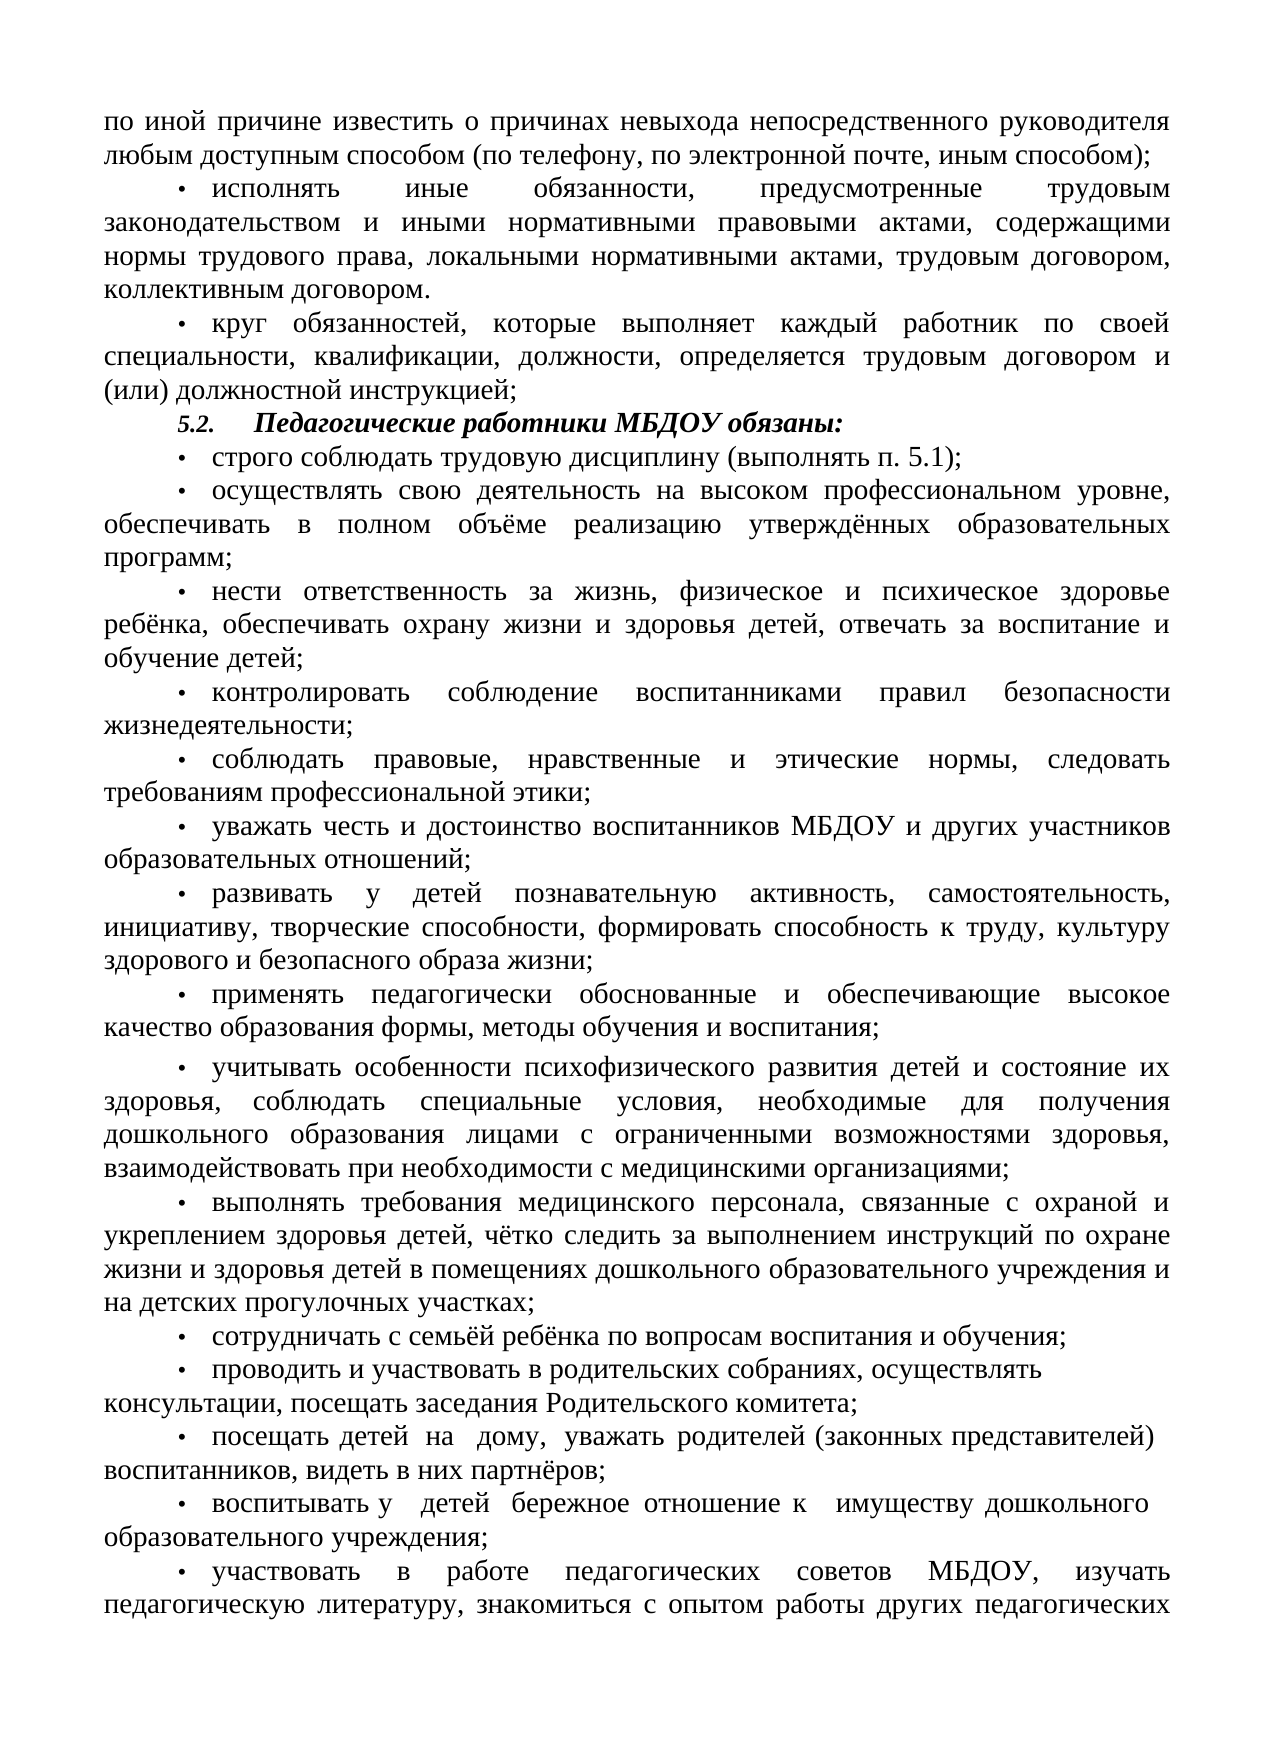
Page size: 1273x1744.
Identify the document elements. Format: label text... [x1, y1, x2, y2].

list сотрудничать с семьёй ребёнка по вопросам воспитания и обучения; [103, 1318, 1170, 1351]
list исполнять иные обязанности, предусмотренные трудовым законодательством и иными нормативными правовыми актами, содержащими нормы трудового права, локальными нормативными актами, трудовым договором, коллективным договором. [103, 171, 1170, 305]
list воспитывать у детей бережное отношение к имуществу дошкольного образовательного учреждения; [103, 1486, 1170, 1553]
list выполнять требования медицинского персонала, связанные с охраной и укреплением здоровья детей, чётко следить за выполнением инструкций по охране жизни и здоровья детей в помещениях дошкольного образовательного учреждения и на детских прогулочных участках; [103, 1184, 1170, 1318]
list Педагогические работники МБДОУ обязаны: [103, 405, 1170, 439]
list круг обязанностей, которые выполняет каждый работник по своей специальности, квалификации, должности, определяется трудовым договором и (или) должностной инструкцией; [103, 305, 1170, 405]
list контролировать соблюдение воспитанниками правил безопасности жизнедеятельности; [103, 674, 1170, 741]
list развивать у детей познавательную активность, самостоятельность, инициативу, творческие способности, формировать способность к труду, культуру здорового и безопасного образа жизни; [103, 875, 1170, 976]
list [103, 1553, 1170, 1620]
list посещать детей на дому, уважать родителей (законных представителей) воспитанников, видеть в них партнёров; [103, 1418, 1170, 1486]
list нести ответственность за жизнь, физическое и психическое здоровье ребёнка, обеспечивать охрану жизни и здоровья детей, отвечать за воспитание и обучение детей; [103, 573, 1170, 674]
list соблюдать правовые, нравственные и этические нормы, следовать требованиям профессиональной этики; [103, 741, 1170, 808]
list учитывать особенности психофизического развития детей и состояние их здоровья, соблюдать специальные условия, необходимые для получения дошкольного образования лицами с ограниченными возможностями здоровья, взаимодействовать при необходимости с медицинскими организациями; [103, 1049, 1170, 1184]
list уважать честь и достоинство воспитанников МБДОУ и других участников образовательных отношений; [103, 808, 1170, 875]
list проводить и участвовать в родительских собраниях, осуществлять консультации, посещать заседания Родительского комитета; [103, 1351, 1170, 1418]
list применять педагогически обоснованные и обеспечивающие высокое качество образования формы, методы обучения и воспитания; [103, 976, 1170, 1043]
list осуществлять свою деятельность на высоком профессиональном уровне, обеспечивать в полном объёме реализацию утверждённых образовательных программ; [103, 472, 1170, 573]
list строго соблюдать трудовую дисциплину (выполнять п. 5.1); [103, 439, 1170, 472]
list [103, 103, 1170, 171]
